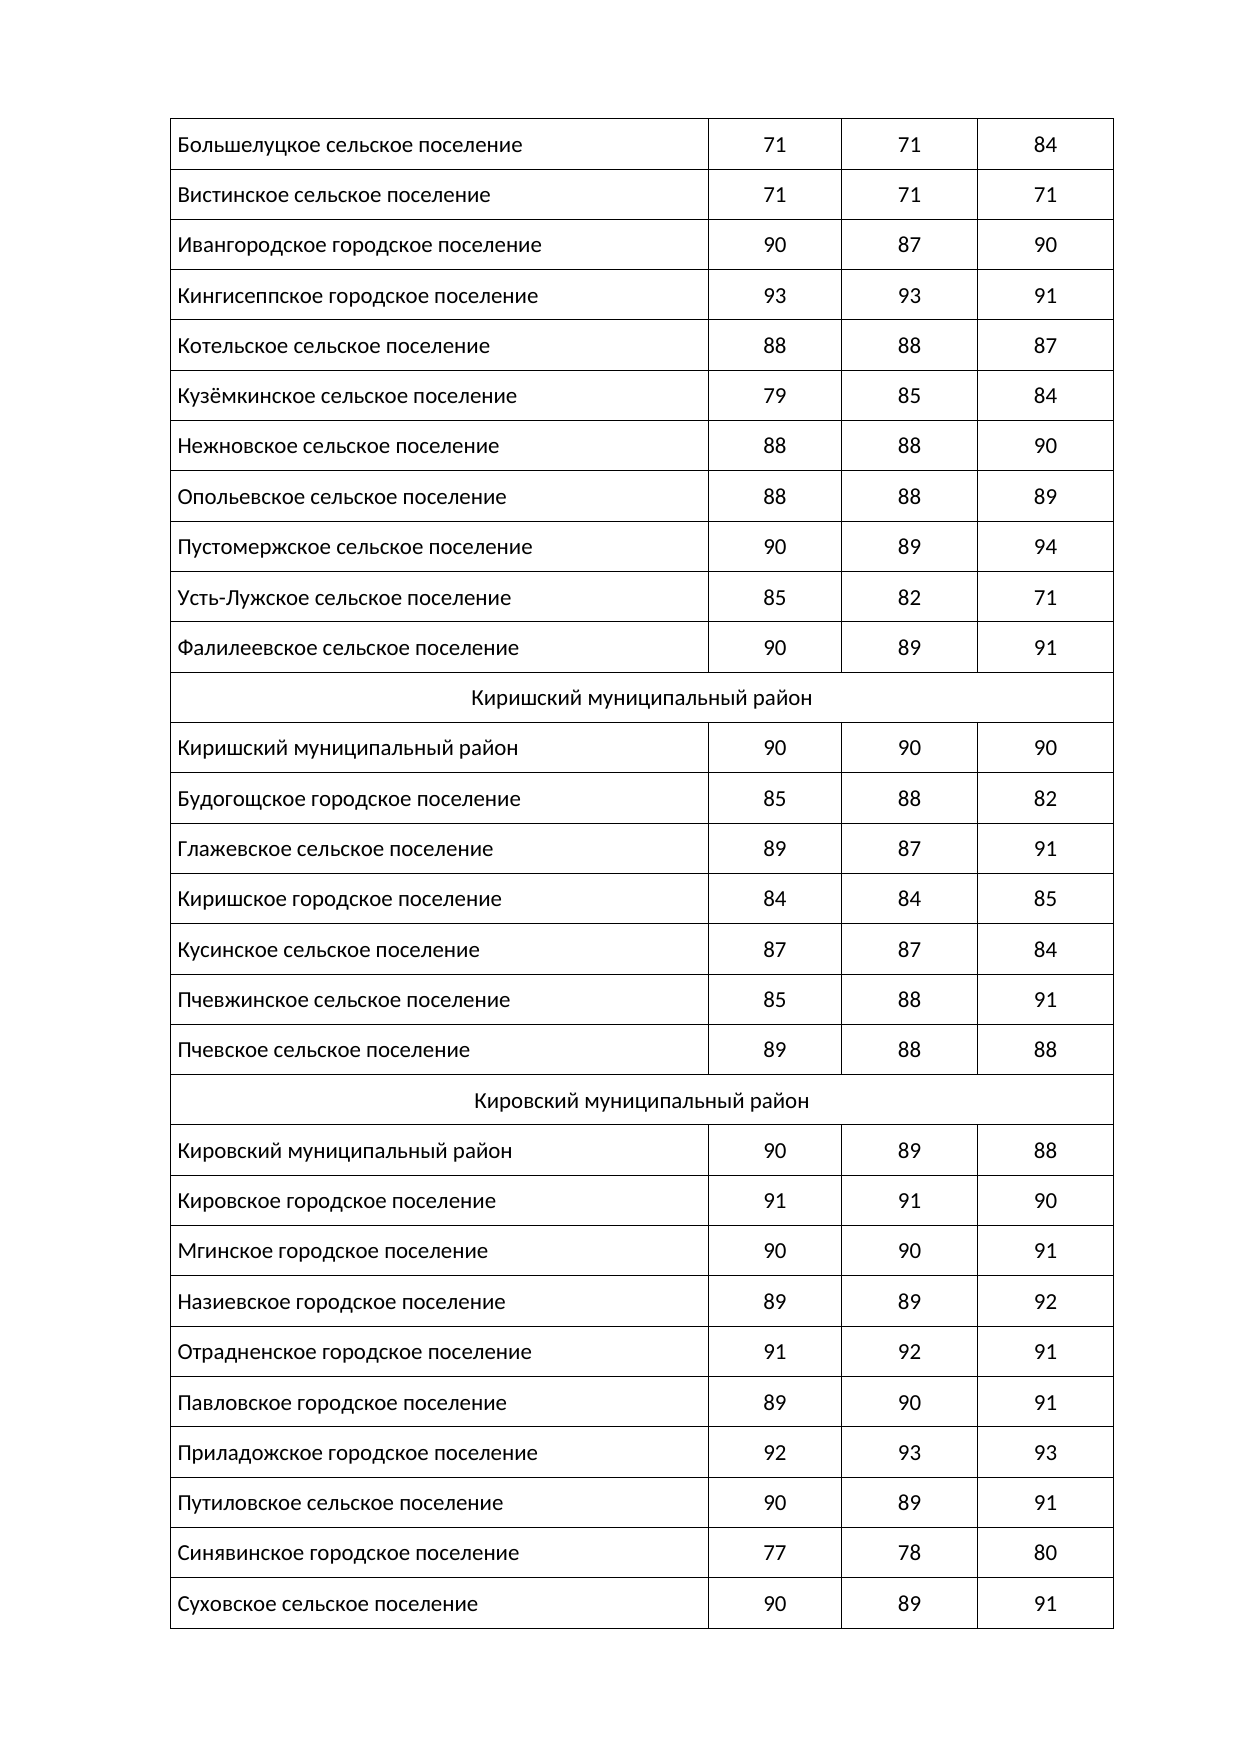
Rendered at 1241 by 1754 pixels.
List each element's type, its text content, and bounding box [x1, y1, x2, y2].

table_cell 92 [709, 1427, 841, 1477]
table_cell Мгинское городское поселение [171, 1226, 708, 1275]
table_cell Назиевское городское поселение [171, 1276, 708, 1326]
table_cell 89 [842, 522, 977, 571]
table_cell 85 [842, 371, 977, 420]
table_cell 91 [709, 1176, 841, 1225]
table_cell 90 [709, 1578, 841, 1627]
table_cell 88 [842, 975, 977, 1024]
table_cell 84 [709, 874, 841, 923]
table_cell 93 [709, 270, 841, 319]
table_cell Котельское сельское поселение [171, 320, 708, 370]
table_cell 88 [842, 1025, 977, 1074]
table_cell 88 [842, 421, 977, 470]
table_cell 71 [709, 119, 841, 168]
table_cell Путиловское сельское поселение [171, 1478, 708, 1527]
table_cell Кировский муниципальный район [171, 1125, 708, 1175]
table_cell 90 [842, 723, 977, 772]
table_cell Кузёмкинское сельское поселение [171, 371, 708, 420]
table_cell 93 [842, 270, 977, 319]
table_cell 92 [978, 1276, 1113, 1326]
table_cell 71 [978, 572, 1113, 621]
table_cell Приладожское городское поселение [171, 1427, 708, 1477]
table_cell 88 [842, 773, 977, 822]
table_cell 93 [978, 1427, 1113, 1477]
table_cell 87 [842, 924, 977, 973]
table_cell 85 [709, 773, 841, 822]
table_cell Опольевское сельское поселение [171, 471, 708, 521]
table_cell Синявинское городское поселение [171, 1528, 708, 1577]
table_cell 91 [978, 1377, 1113, 1426]
table_cell 91 [978, 622, 1113, 672]
table_cell 84 [978, 924, 1113, 973]
table_cell 90 [978, 220, 1113, 269]
table_cell 90 [709, 1226, 841, 1275]
table_cell 89 [842, 1125, 977, 1175]
table_cell 88 [709, 320, 841, 370]
table_cell 91 [978, 270, 1113, 319]
table_cell 84 [978, 119, 1113, 168]
table_cell 90 [709, 220, 841, 269]
table_cell 89 [709, 1025, 841, 1074]
table_cell Фалилеевское сельское поселение [171, 622, 708, 672]
table_cell 77 [709, 1528, 841, 1577]
table_cell 88 [709, 421, 841, 470]
table_cell 87 [842, 220, 977, 269]
table_cell Пчевжинское сельское поселение [171, 975, 708, 1024]
table_cell 87 [978, 320, 1113, 370]
table_cell Усть-Лужское сельское поселение [171, 572, 708, 621]
table_cell 88 [709, 471, 841, 521]
table_cell 82 [842, 572, 977, 621]
table_cell 91 [978, 824, 1113, 873]
table_cell 85 [709, 572, 841, 621]
table_cell 91 [978, 1226, 1113, 1275]
table_cell Ивангородское городское поселение [171, 220, 708, 269]
table_cell 90 [978, 1176, 1113, 1225]
table_cell 87 [709, 924, 841, 973]
table_cell 91 [978, 1478, 1113, 1527]
table_cell Отрадненское городское поселение [171, 1327, 708, 1376]
table_cell 88 [842, 320, 977, 370]
table_cell Кировское городское поселение [171, 1176, 708, 1225]
table_cell 79 [709, 371, 841, 420]
table_cell 90 [978, 421, 1113, 470]
table_cell 71 [978, 170, 1113, 219]
table_cell 87 [842, 824, 977, 873]
table_cell Пустомержское сельское поселение [171, 522, 708, 571]
table_cell 90 [709, 1478, 841, 1527]
table_cell 89 [842, 622, 977, 672]
table_cell Вистинское сельское поселение [171, 170, 708, 219]
table_cell 71 [842, 119, 977, 168]
table_cell 89 [709, 1276, 841, 1326]
table_cell 85 [709, 975, 841, 1024]
table_cell Нежновское сельское поселение [171, 421, 708, 470]
table_cell 90 [709, 522, 841, 571]
table_cell Кировский муниципальный район [171, 1075, 1113, 1124]
table_cell Киришский муниципальный район [171, 723, 708, 772]
table_cell 89 [978, 471, 1113, 521]
table_cell Пчевское сельское поселение [171, 1025, 708, 1074]
table_cell 85 [978, 874, 1113, 923]
table_cell 91 [978, 1578, 1113, 1627]
table_cell 91 [978, 1327, 1113, 1376]
table_cell Кингисеппское городское поселение [171, 270, 708, 319]
table_cell 91 [709, 1327, 841, 1376]
table_cell 93 [842, 1427, 977, 1477]
table_cell 88 [978, 1125, 1113, 1175]
table_cell 89 [709, 824, 841, 873]
table_cell 88 [842, 471, 977, 521]
table_cell 90 [709, 622, 841, 672]
table_cell 78 [842, 1528, 977, 1577]
table_cell 91 [842, 1176, 977, 1225]
table_cell 92 [842, 1327, 977, 1376]
table_cell 84 [842, 874, 977, 923]
table_cell Глажевское сельское поселение [171, 824, 708, 873]
table_cell 89 [709, 1377, 841, 1426]
table_cell 88 [978, 1025, 1113, 1074]
table_cell 90 [842, 1226, 977, 1275]
table_cell Киришский муниципальный район [171, 673, 1113, 722]
table_cell 89 [842, 1478, 977, 1527]
table_cell 71 [709, 170, 841, 219]
table_cell 71 [842, 170, 977, 219]
table_cell 89 [842, 1276, 977, 1326]
table_cell Кусинское сельское поселение [171, 924, 708, 973]
table_cell 90 [978, 723, 1113, 772]
table_cell Киришское городское поселение [171, 874, 708, 923]
table_cell 80 [978, 1528, 1113, 1577]
table_cell Суховское сельское поселение [171, 1578, 708, 1627]
table_cell 91 [978, 975, 1113, 1024]
table_cell 94 [978, 522, 1113, 571]
table_cell 90 [709, 723, 841, 772]
table_cell 90 [842, 1377, 977, 1426]
table_cell Будогощское городское поселение [171, 773, 708, 822]
table_cell 90 [709, 1125, 841, 1175]
table_cell 84 [978, 371, 1113, 420]
table_cell 89 [842, 1578, 977, 1627]
table_cell 82 [978, 773, 1113, 822]
table_cell Павловское городское поселение [171, 1377, 708, 1426]
table_cell Большелуцкое сельское поселение [171, 119, 708, 168]
